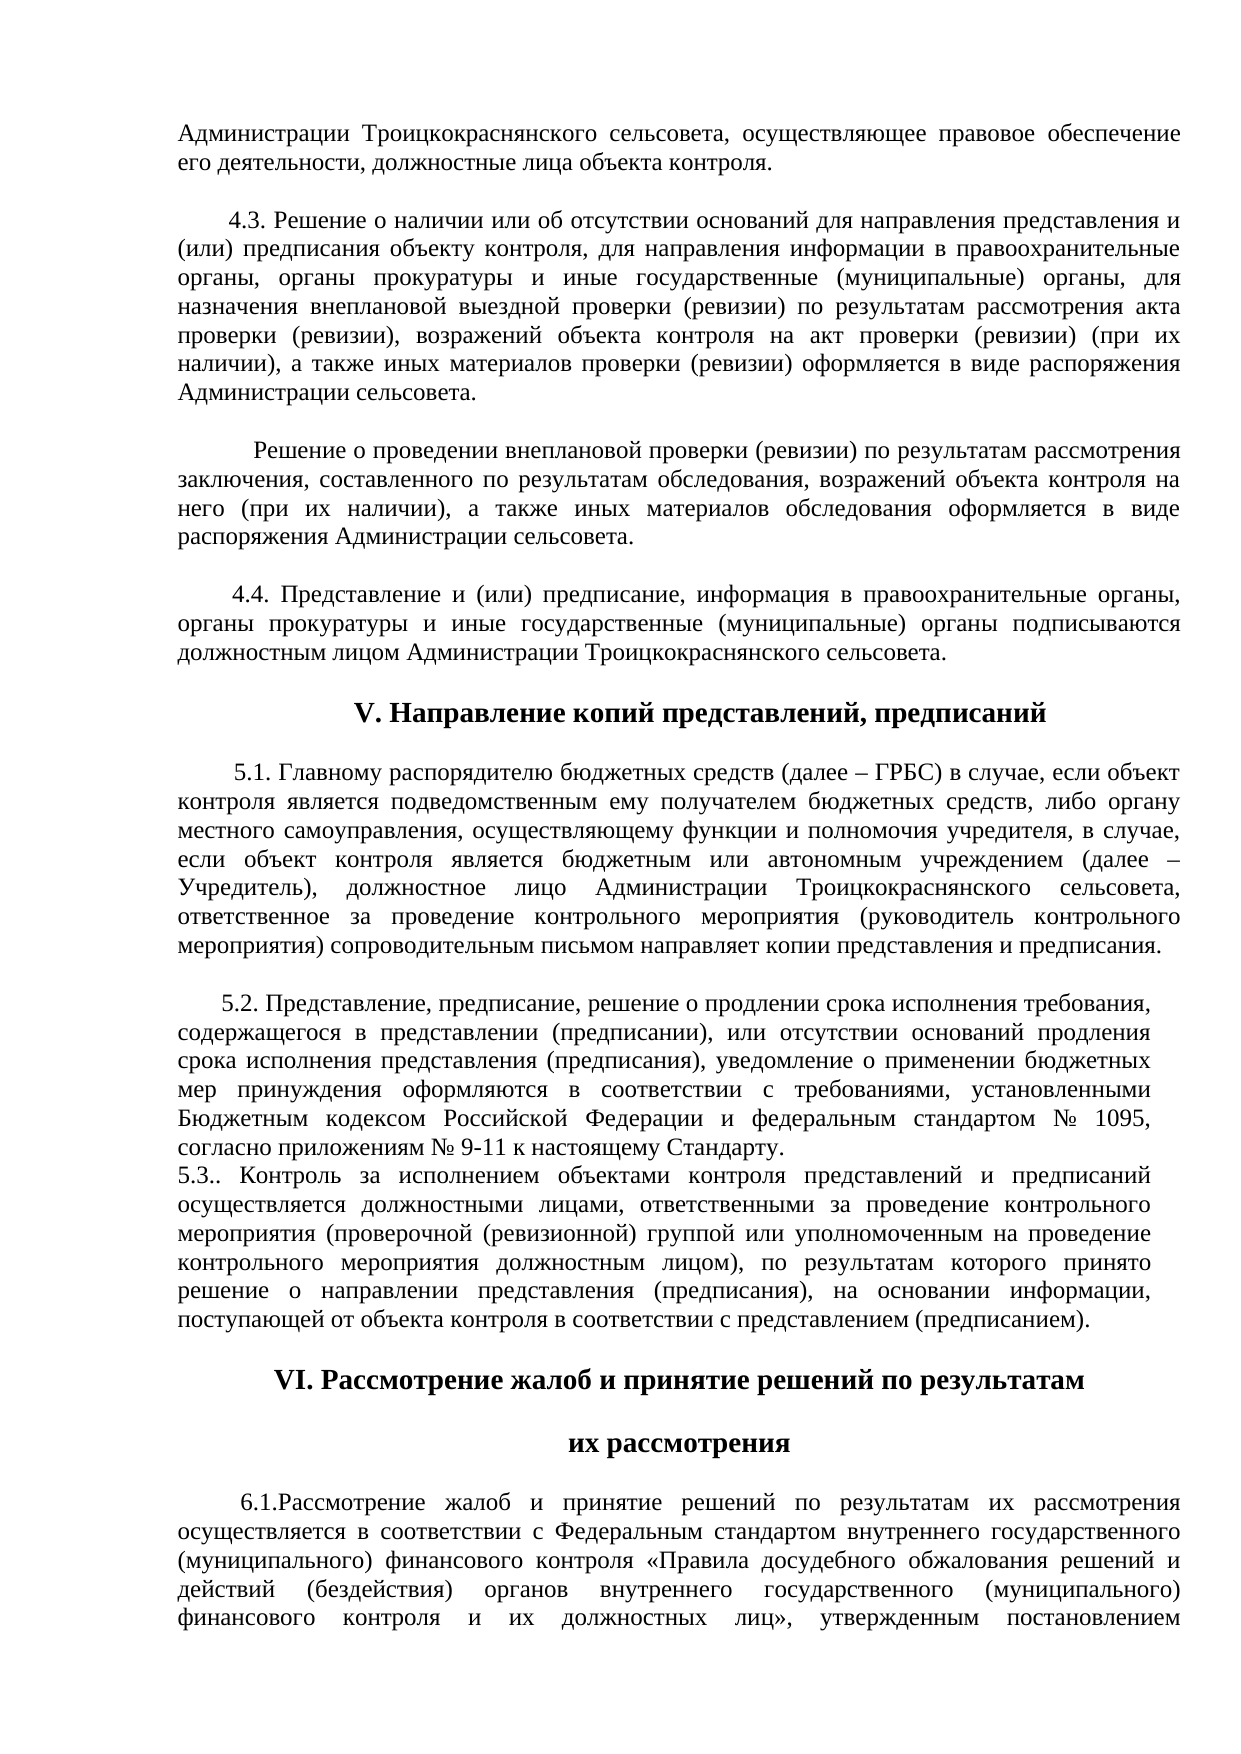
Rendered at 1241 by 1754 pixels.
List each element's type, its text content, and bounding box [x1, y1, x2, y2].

text Решение о проведении внеплановой проверки (ревизии) по результатам рассмотрения заключения, составленного по результатам обследования, возражений объекта контроля на него (при их наличии), а также иных материалов обследования оформляется в виде распоряжения Администрации сельсовета. [177, 435, 1181, 550]
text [177, 1487, 1181, 1631]
text 4.3. Решение о наличии или об отсутствии оснований для направления представления и (или) предписания объекту контроля, для направления информации в правоохранительные органы, органы прокуратуры и иные государственные (муниципальные) органы, для назначения внеплановой выездной проверки (ревизии) по результатам рассмотрения акта проверки (ревизии), возражений объекта контроля на акт проверки (ревизии) (при их наличии), а также иных материалов проверки (ревизии) оформляется в виде распоряжения Администрации сельсовета. [177, 205, 1181, 406]
text 4.4. Представление и (или) предписание, информация в правоохранительные органы, органы прокуратуры и иные государственные (муниципальные) органы подписываются должностным лицом Администрации Троицкокраснянского сельсовета. [177, 579, 1181, 666]
text их рассмотрения [177, 1425, 1181, 1458]
text 5.1. Главному распорядителю бюджетных средств (далее – ГРБС) в случае, если объект контроля является подведомственным ему получателем бюджетных средств, либо органу местного самоуправления, осуществляющему функции и полномочия учредителя, в случае, если объект контроля является бюджетным или автономным учреждением (далее –Учредитель), должностное лицо Администрации Троицкокраснянского сельсовета, ответственное за проведение контрольного мероприятия (руководитель контрольного мероприятия) сопроводительным письмом направляет копии представления и предписания. [177, 757, 1181, 959]
text VI. Рассмотрение жалоб и принятие решений по результатам [177, 1362, 1181, 1396]
text 5.2. Представление, предписание, решение о продлении срока исполнения требования, содержащегося в представлении (предписании), или отсутствии оснований продления срока исполнения представления (предписания), уведомление о применении бюджетных мер принуждения оформляются в соответствии с требованиями, установленными Бюджетным кодексом Российской Федерации и федеральным стандартом № 1095, согласно приложениям № 9-11 к настоящему Стандарту. [177, 988, 1152, 1160]
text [177, 118, 1181, 176]
text V. Направление копий представлений, предписаний [177, 695, 1181, 728]
text 5.3.. Контроль за исполнением объектами контроля представлений и предписаний осуществляется должностными лицами, ответственными за проведение контрольного мероприятия (проверочной (ревизионной) группой или уполномоченным на проведение контрольного мероприятия должностным лицом), по результатам которого принято решение о направлении представления (предписания), на основании информации, поступающей от объекта контроля в соответствии с представлением (предписанием). [177, 1160, 1152, 1333]
